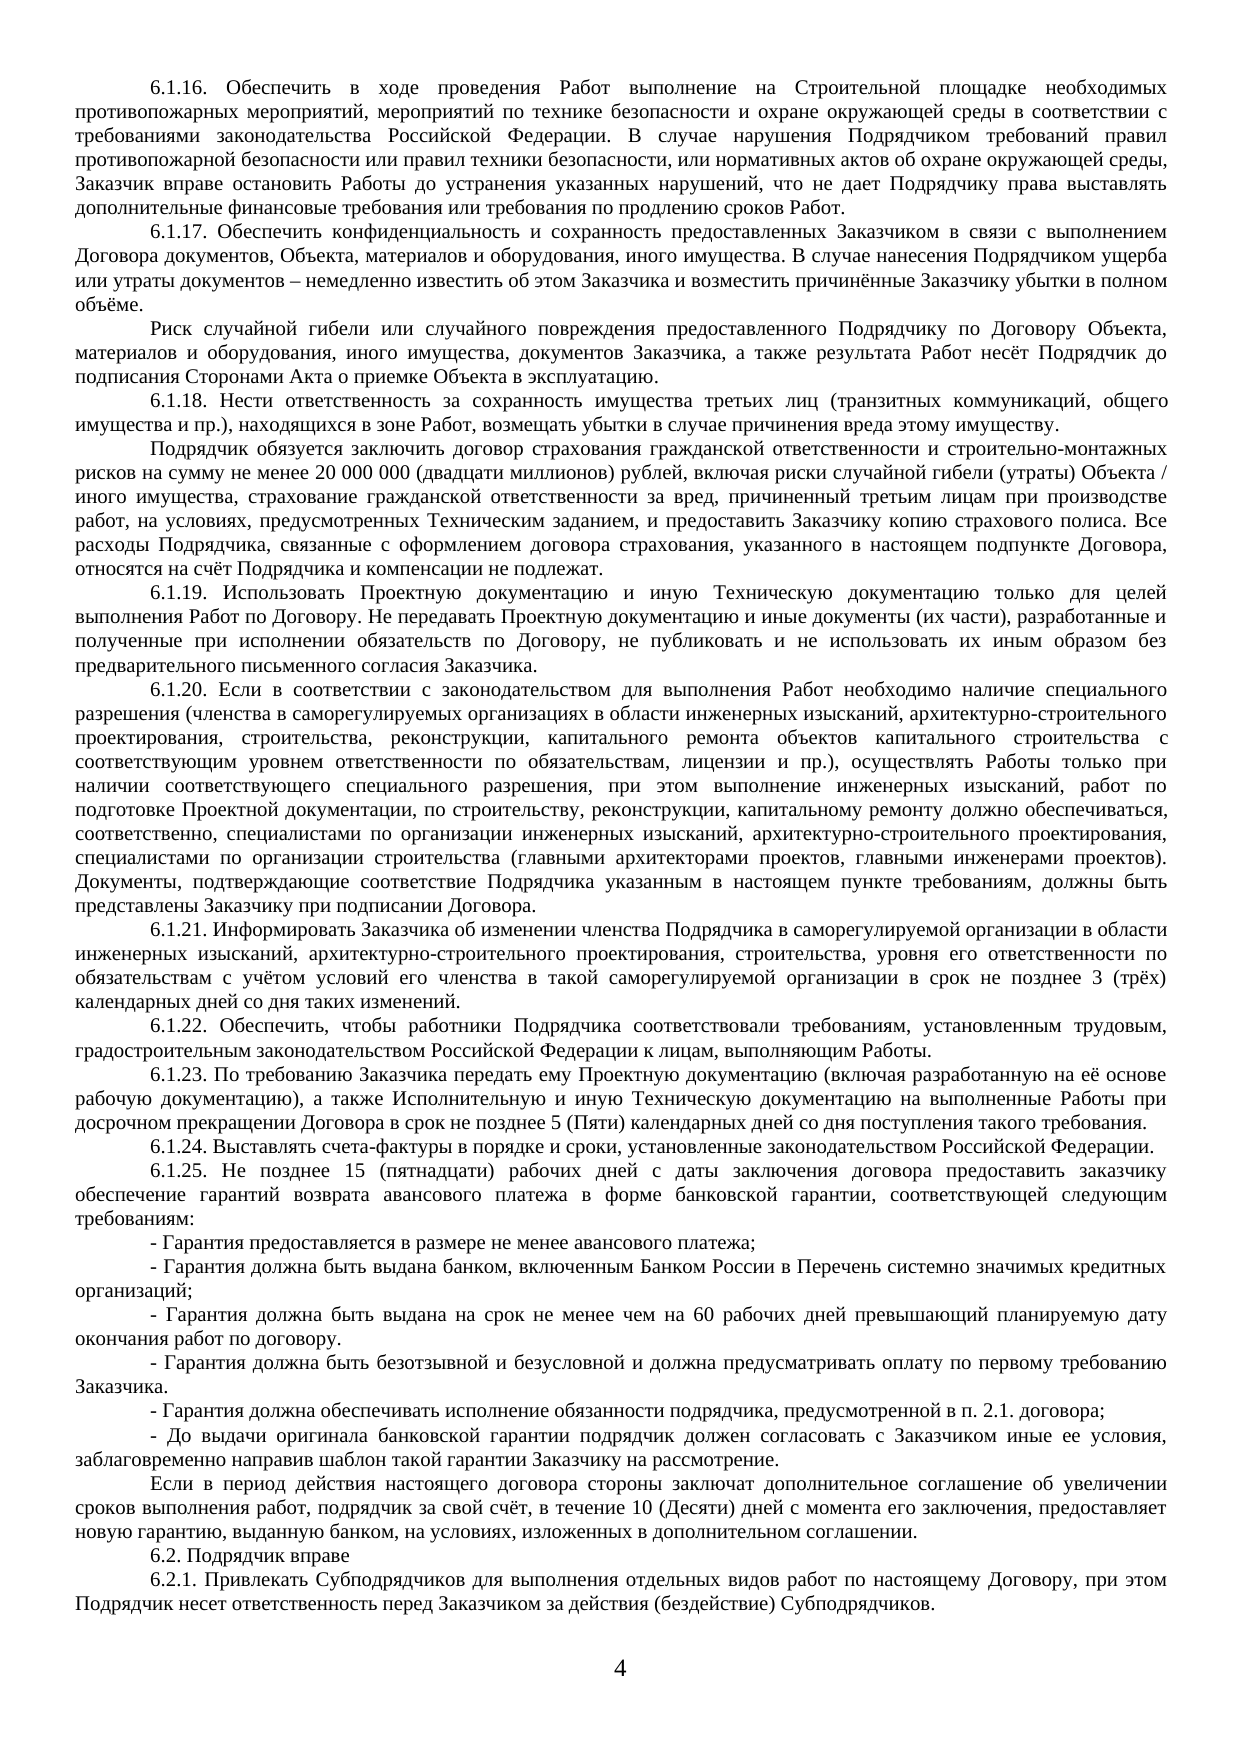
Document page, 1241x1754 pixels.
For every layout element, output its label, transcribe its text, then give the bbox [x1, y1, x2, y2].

text 6.1.20. Если в соответствии с законодательством для выполнения Работ необходимо наличие специального разрешения (членства в саморегулируемых организациях в области инженерных изысканий, архитектурно-строительного проектирования, строительства, реконструкции, капитального ремонта объектов капитального строительства с соответствующим уровнем ответственности по обязательствам, лицензии и пр.), осуществлять Работы только при наличии соответствующего специального разрешения, при этом выполнение инженерных изысканий, работ по подготовке Проектной документации, по строительству, реконструкции, капитальному ремонту должно обеспечиваться, соответственно, специалистами по организации инженерных изысканий, архитектурно-строительного проектирования, специалистами по организации строительства (главными архитекторами проектов, главными инженерами проектов). Документы, подтверждающие соответствие Подрядчика указанным в настоящем пункте требованиям, должны быть представлены Заказчику при подписании Договора. [75, 677, 1168, 917]
text Подрядчик обязуется заключить договор страхования гражданской ответственности и строительно-монтажных рисков на сумму не менее 20 000 000 (двадцати миллионов) рублей, включая риски случайной гибели (утраты) Объекта / иного имущества, страхование гражданской ответственности за вред, причиненный третьим лицам при производстве работ, на условиях, предусмотренных Техническим заданием, и предоставить Заказчику копию страхового полиса. Все расходы Подрядчика, связанные с оформлением договора страхования, указанного в настоящем подпункте Договора, относятся на счёт Подрядчика и компенсации не подлежат. [75, 436, 1168, 580]
text Если в период действия настоящего договора стороны заключат дополнительное соглашение об увеличении сроков выполнения работ, подрядчик за свой счёт, в течение 10 (Десяти) дней с момента его заключения, предоставляет новую гарантию, выданную банком, на условиях, изложенных в дополнительном соглашении. [75, 1471, 1168, 1543]
text 6.1.25. Не позднее 15 (пятнадцати) рабочих дней с даты заключения договора предоставить заказчику обеспечение гарантий возврата авансового платежа в форме банковской гарантии, соответствующей следующим требованиям: [75, 1158, 1168, 1230]
text 6.1.16. Обеспечить в ходе проведения Работ выполнение на Строительной площадке необходимых противопожарных мероприятий, мероприятий по технике безопасности и охране окружающей среды в соответствии с требованиями законодательства Российской Федерации. В случае нарушения Подрядчиком требований правил противопожарной безопасности или правил техники безопасности, или нормативных актов об охране окружающей среды, Заказчик вправе остановить Работы до устранения указанных нарушений, что не дает Подрядчику права выставлять дополнительные финансовые требования или требования по продлению сроков Работ. [75, 75, 1168, 219]
text 6.2. Подрядчик вправе [75, 1543, 1168, 1567]
text - До выдачи оригинала банковской гарантии подрядчик должен согласовать с Заказчиком иные ее условия, заблаговременно направив шаблон такой гарантии Заказчику на рассмотрение. [75, 1422, 1168, 1471]
text - Гарантия должна быть безотзывной и безусловной и должна предусматривать оплату по первому требованию Заказчика. [75, 1350, 1168, 1398]
text 6.1.17. Обеспечить конфиденциальность и сохранность предоставленных Заказчиком в связи с выполнением Договора документов, Объекта, материалов и оборудования, иного имущества. В случае нанесения Подрядчиком ущерба или утраты документов – немедленно известить об этом Заказчика и возместить причинённые Заказчику убытки в полном объёме. [75, 219, 1168, 316]
text - Гарантия должна быть выдана на срок не менее чем на 60 рабочих дней превышающий планируемую дату окончания работ по договору. [75, 1302, 1168, 1350]
text - Гарантия должна быть выдана банком, включенным Банком России в Перечень системно значимых кредитных организаций; [75, 1254, 1168, 1302]
text - Гарантия должна обеспечивать исполнение обязанности подрядчика, предусмотренной в п. 2.1. договора; [75, 1398, 1168, 1422]
text 6.1.18. Нести ответственность за сохранность имущества третьих лиц (транзитных коммуникаций, общего имущества и пр.), находящихся в зоне Работ, возмещать убытки в случае причинения вреда этому имуществу. [75, 388, 1168, 436]
text 6.2.1. Привлекать Субподрядчиков для выполнения отдельных видов работ по настоящему Договору, при этом Подрядчик несет ответственность перед Заказчиком за действия (бездействие) Субподрядчиков. [75, 1567, 1168, 1615]
text 6.1.24. Выставлять счета-фактуры в порядке и сроки, установленные законодательством Российской Федерации. [75, 1134, 1168, 1158]
text 6.1.21. Информировать Заказчика об изменении членства Подрядчика в саморегулируемой организации в области инженерных изысканий, архитектурно-строительного проектирования, строительства, уровня его ответственности по обязательствам с учётом условий его членства в такой саморегулируемой организации в срок не позднее 3 (трёх) календарных дней со дня таких изменений. [75, 917, 1168, 1013]
text 6.1.23. По требованию Заказчика передать ему Проектную документацию (включая разработанную на её основе рабочую документацию), а также Исполнительную и иную Техническую документацию на выполненные Работы при досрочном прекращении Договора в срок не позднее 5 (Пяти) календарных дней со дня поступления такого требования. [75, 1062, 1168, 1134]
text 6.1.19. Использовать Проектную документацию и иную Техническую документацию только для целей выполнения Работ по Договору. Не передавать Проектную документацию и иные документы (их части), разработанные и полученные при исполнении обязательств по Договору, не публиковать и не использовать их иным образом без предварительного письменного согласия Заказчика. [75, 580, 1168, 677]
text Риск случайной гибели или случайного повреждения предоставленного Подрядчику по Договору Объекта, материалов и оборудования, иного имущества, документов Заказчика, а также результата Работ несёт Подрядчик до подписания Сторонами Акта о приемке Объекта в эксплуатацию. [75, 316, 1168, 388]
text 6.1.22. Обеспечить, чтобы работники Подрядчика соответствовали требованиям, установленным трудовым, градостроительным законодательством Российской Федерации к лицам, выполняющим Работы. [75, 1013, 1168, 1062]
text - Гарантия предоставляется в размере не менее авансового платежа; [75, 1230, 1168, 1254]
